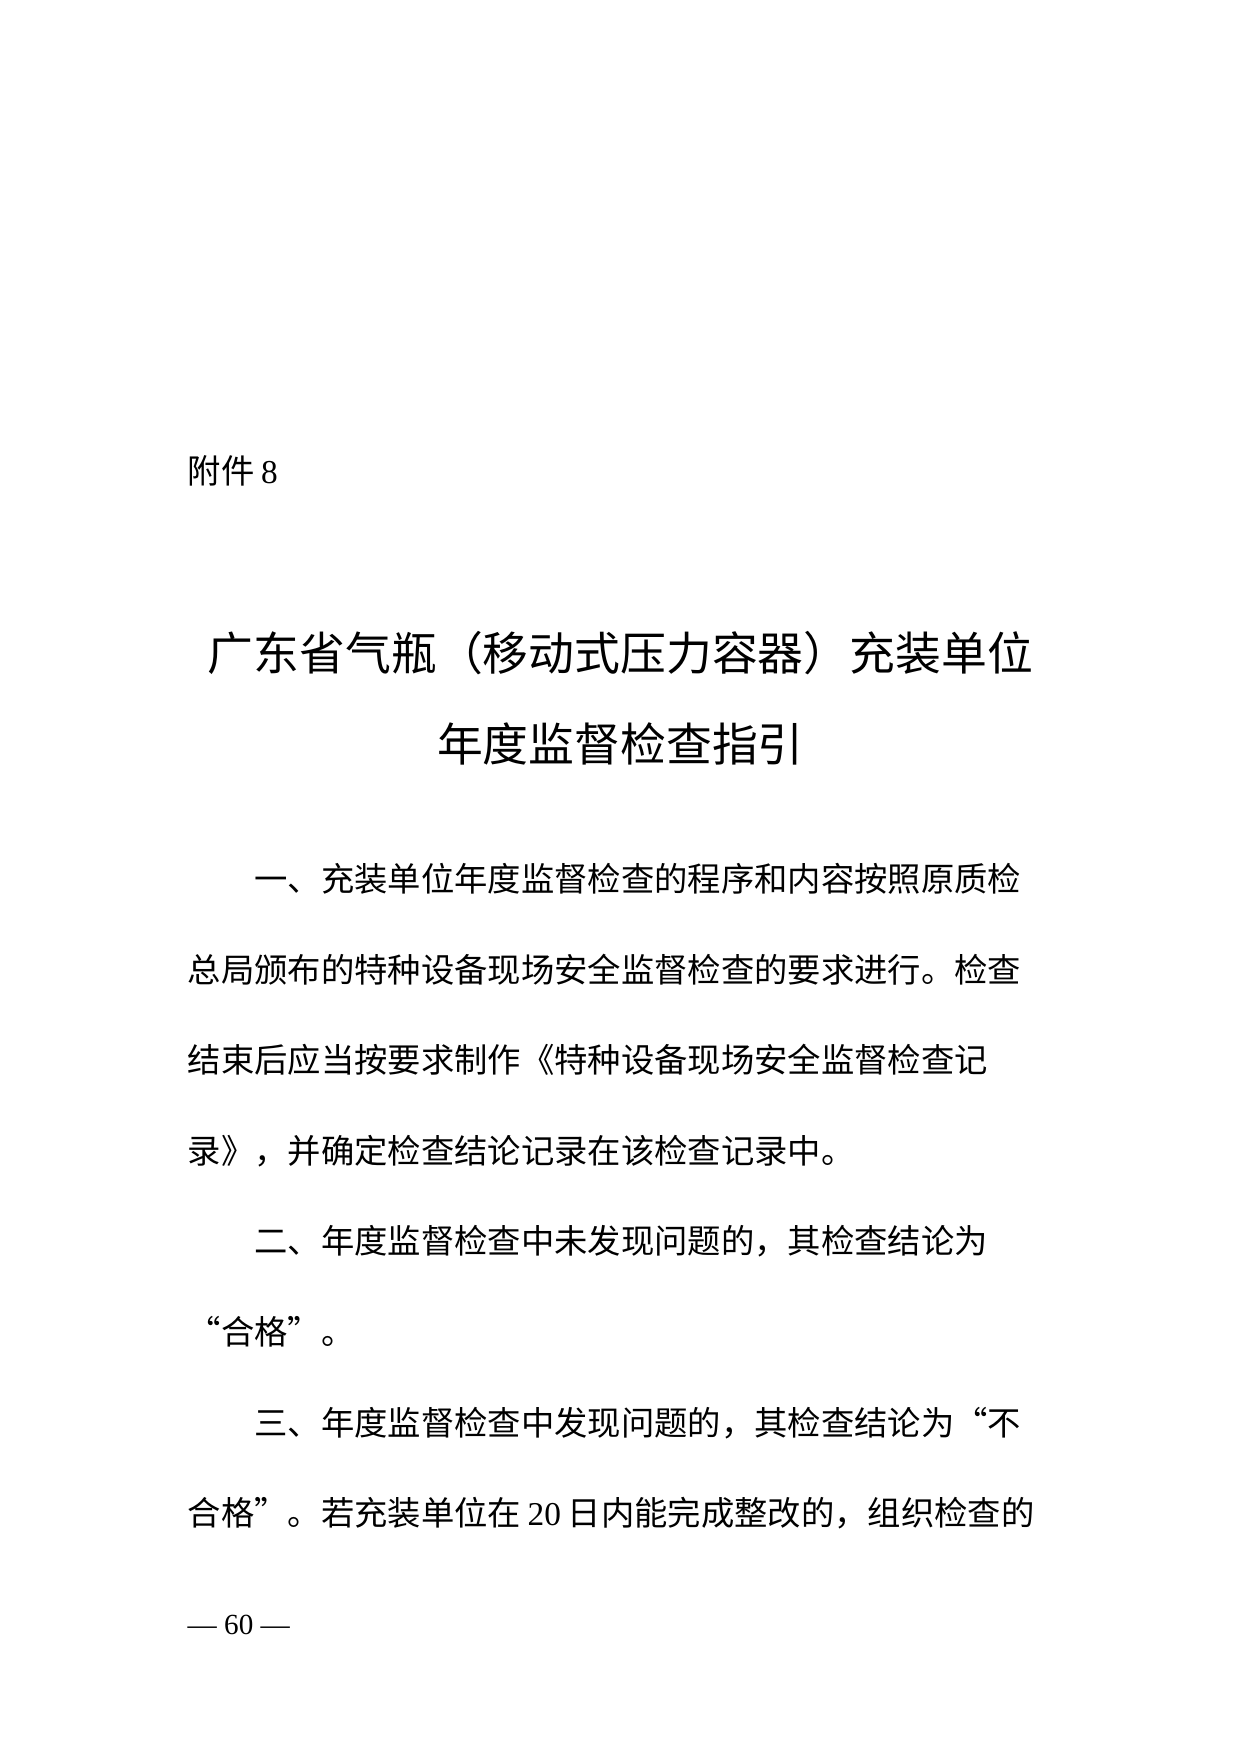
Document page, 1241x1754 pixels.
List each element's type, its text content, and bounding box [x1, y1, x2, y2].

list 二、年度监督检查中未发现问题的，其检查结论为“合格”。 [187, 1194, 1053, 1375]
text 附件8 [187, 424, 1053, 514]
text 年度监督检查指引 [187, 696, 1053, 786]
list 一、充装单位年度监督检查的程序和内容按照原质检总局颁布的特种设备现场安全监督检查的要求进行。检查结束后应当按要求制作《特种设备现场安全监督检查记录》，并确定检查结论记录在该检查记录中。 [187, 832, 1053, 1194]
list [187, 1375, 1053, 1557]
text 广东省气瓶（移动式压力容器）充装单位 [187, 605, 1053, 696]
